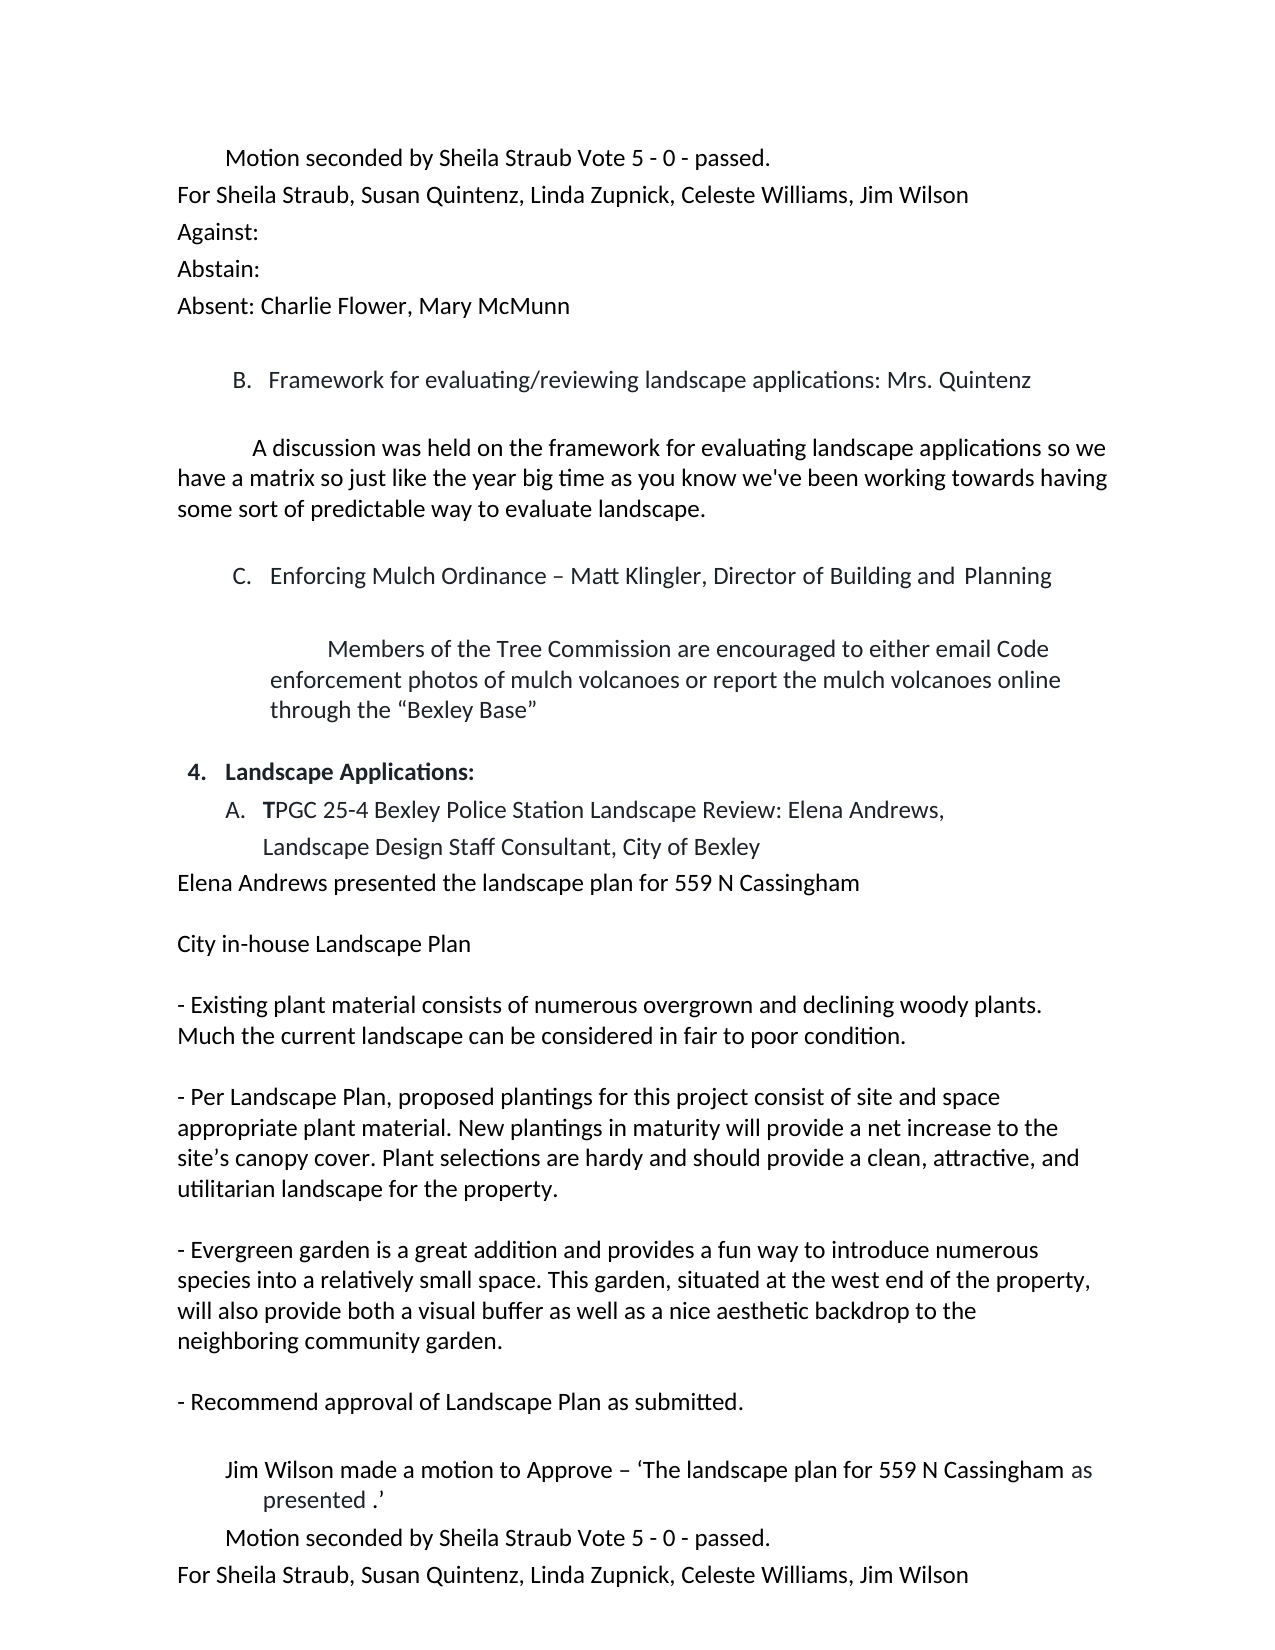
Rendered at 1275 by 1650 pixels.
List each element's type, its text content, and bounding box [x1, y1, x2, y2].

list Motion seconded by Sheila Straub Vote 5 - 0 - passed. [225, 1522, 1127, 1552]
list Framework for evaluating/reviewing landscape applications: Mrs. Quintenz [232, 364, 1127, 395]
list Enforcing Mulch Ordinance – Matt Klingler, Director of Building and Planning [232, 560, 1127, 591]
list TPGC 25-4 Bexley Police Station Landscape Review: Elena Andrews, Landscape Design Staff Consultant, City of Bexley [225, 794, 1027, 861]
list Members of the Tree Commission are encouraged to either email Code enforcement photos of mulch volcanoes or report the mulch volcanoes online through the “Bexley Base” [270, 634, 1127, 725]
text For Sheila Straub, Susan Quintenz, Linda Zupnick, Celeste Williams, Jim Wilson [177, 179, 1127, 209]
text Absent: Charlie Flower, Mary McMunn [177, 290, 1127, 321]
list Motion seconded by Sheila Straub Vote 5 - 0 - passed. [225, 142, 1127, 172]
text Elena Andrews presented the landscape plan for 559 N Cassingham [177, 867, 1127, 898]
text For Sheila Straub, Susan Quintenz, Linda Zupnick, Celeste Williams, Jim Wilson [177, 1559, 1127, 1589]
subtitle Landscape Applications: [187, 757, 1127, 787]
text Abstain: [177, 253, 1127, 284]
table_header City in-house Landscape Plan - Existing plant material consists of numerous overgrown and declining woody plants. Much the current landscape can be considered in fair to poor condition. - Per Landscape Plan, proposed plantings for this project consist of site and space appropriate plant material. New plantings in maturity will provide a net increase to the site’s canopy cover. Plant selections are hardy and should provide a clean, attractive, and utilitarian landscape for the property. - Evergreen garden is a great addition and provides a fun way to introduce numerous species into a relatively small space. This garden, situated at the west end of the property, will also provide both a visual buffer as well as a nice aesthetic backdrop to the neighboring community garden. - Recommend approval of Landscape Plan as submitted. [166, 898, 1107, 1447]
list Jim Wilson made a motion to Approve – ‘The landscape plan for 559 N Cassingham as presented .’ [225, 1454, 1127, 1515]
text Against: [177, 216, 1127, 247]
text A discussion was held on the framework for evaluating landscape applications so we have a matrix so just like the year big time as you know we've been working towards having some sort of predictable way to evaluate landscape. [177, 432, 1127, 524]
